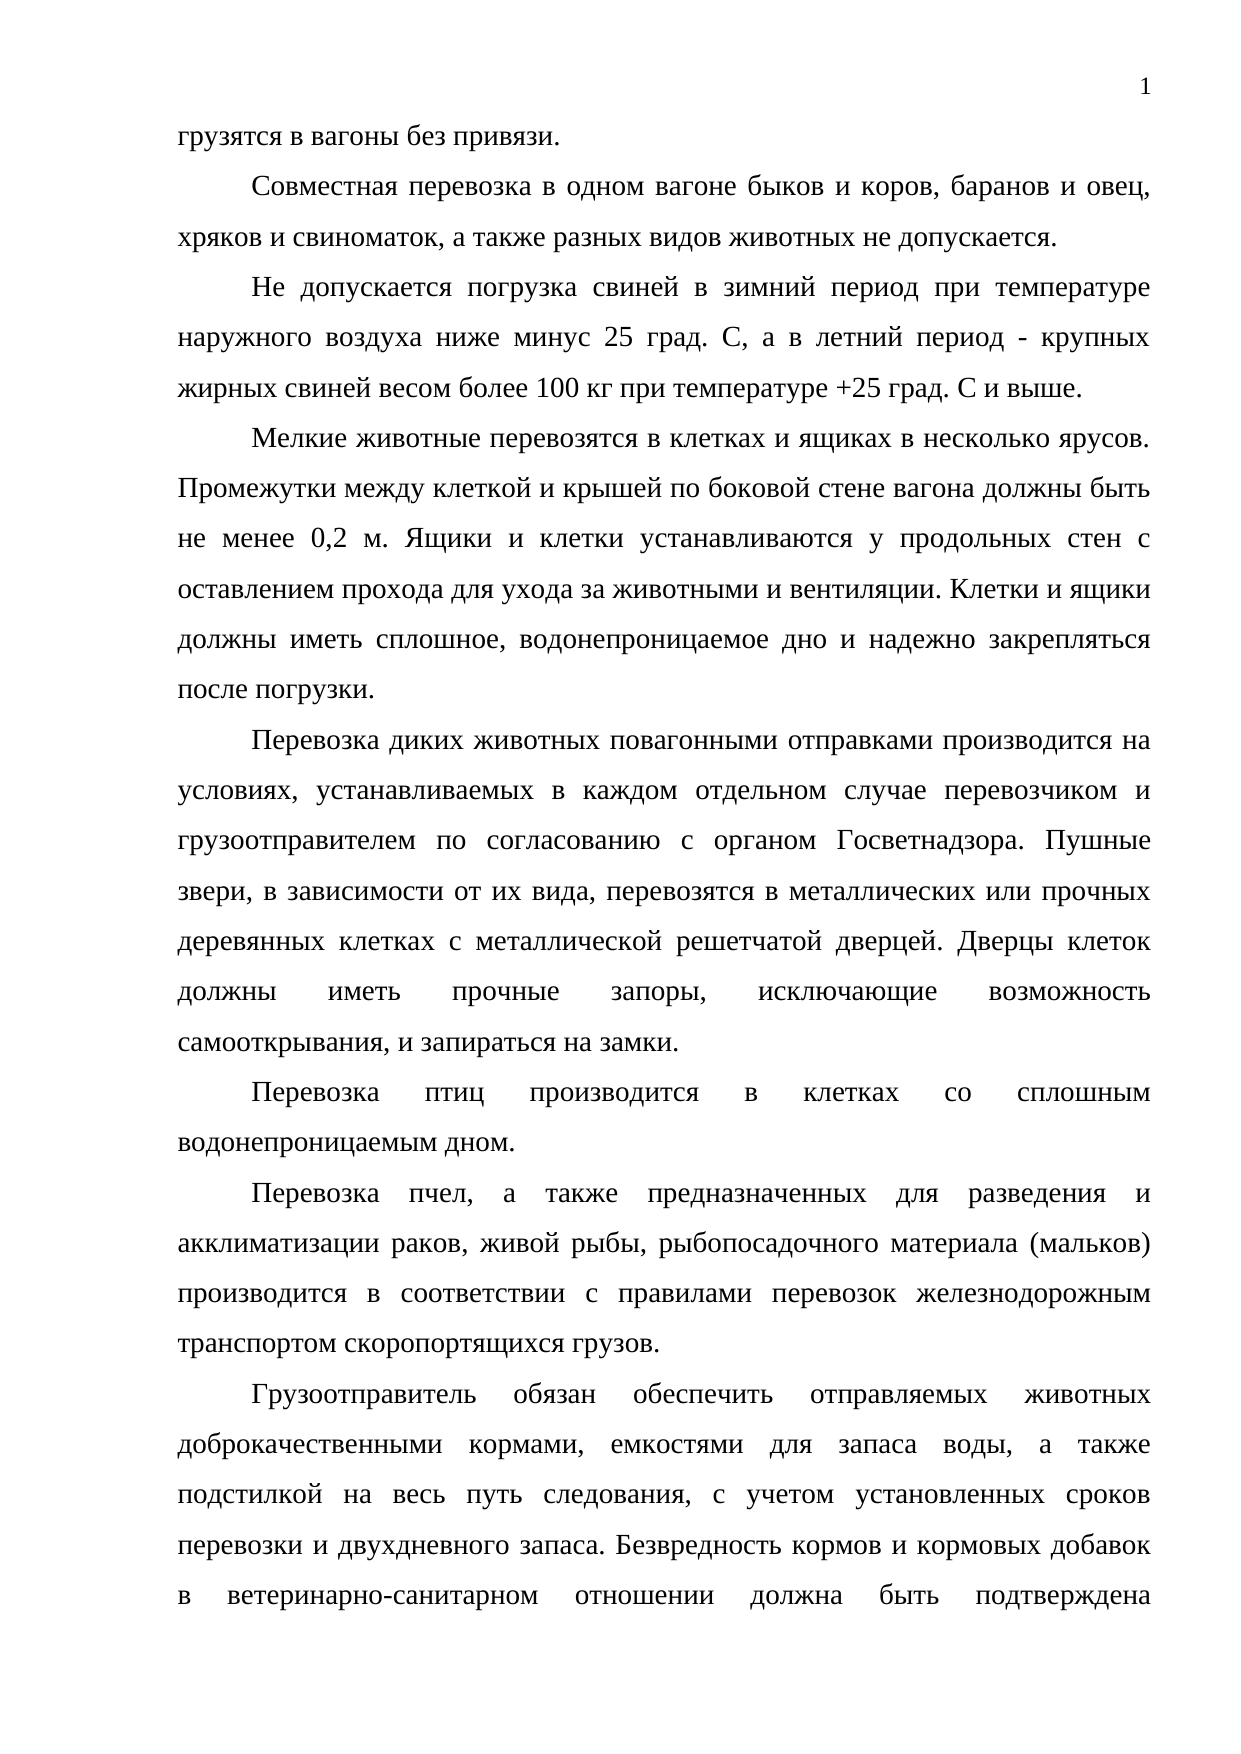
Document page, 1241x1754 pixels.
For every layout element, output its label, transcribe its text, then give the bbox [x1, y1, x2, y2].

text Перевозка пчел, а также предназначенных для разведения и акклиматизации раков, живой рыбы, рыбопосадочного материала (мальков) производится в соответствии с правилами перевозок железнодорожным транспортом скоропортящихся грузов. [177, 1175, 1152, 1359]
text Совместная перевозка в одном вагоне быков и коров, баранов и овец, хряков и свиноматок, а также разных видов животных не допускается. [177, 168, 1152, 252]
text Перевозка птиц производится в клетках со сплошным водонепроницаемым дном. [177, 1074, 1152, 1158]
text Не допускается погрузка свиней в зимний период при температуре наружного воздуха ниже минус 25 град. С, а в летний период - крупных жирных свиней весом более 100 кг при температуре +25 град. С и выше. [177, 269, 1152, 403]
text Перевозка диких животных повагонными отправками производится на условиях, устанавливаемых в каждом отдельном случае перевозчиком и грузоотправителем по согласованию с органом Госветнадзора. Пушные звери, в зависимости от их вида, перевозятся в металлических или прочных деревянных клетках с металлической решетчатой дверцей. Дверцы клеток должны иметь прочные запоры, исключающие возможность самооткрывания, и запираться на замки. [177, 722, 1152, 1057]
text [177, 118, 1152, 152]
text Мелкие животные перевозятся в клетках и ящиках в несколько ярусов. Промежутки между клеткой и крышей по боковой стене вагона должны быть не менее 0,2 м. Ящики и клетки устанавливаются у продольных стен с оставлением прохода для ухода за животными и вентиляции. Клетки и ящики должны иметь сплошное, водонепроницаемое дно и надежно закрепляться после погрузки. [177, 420, 1152, 705]
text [177, 1376, 1152, 1611]
